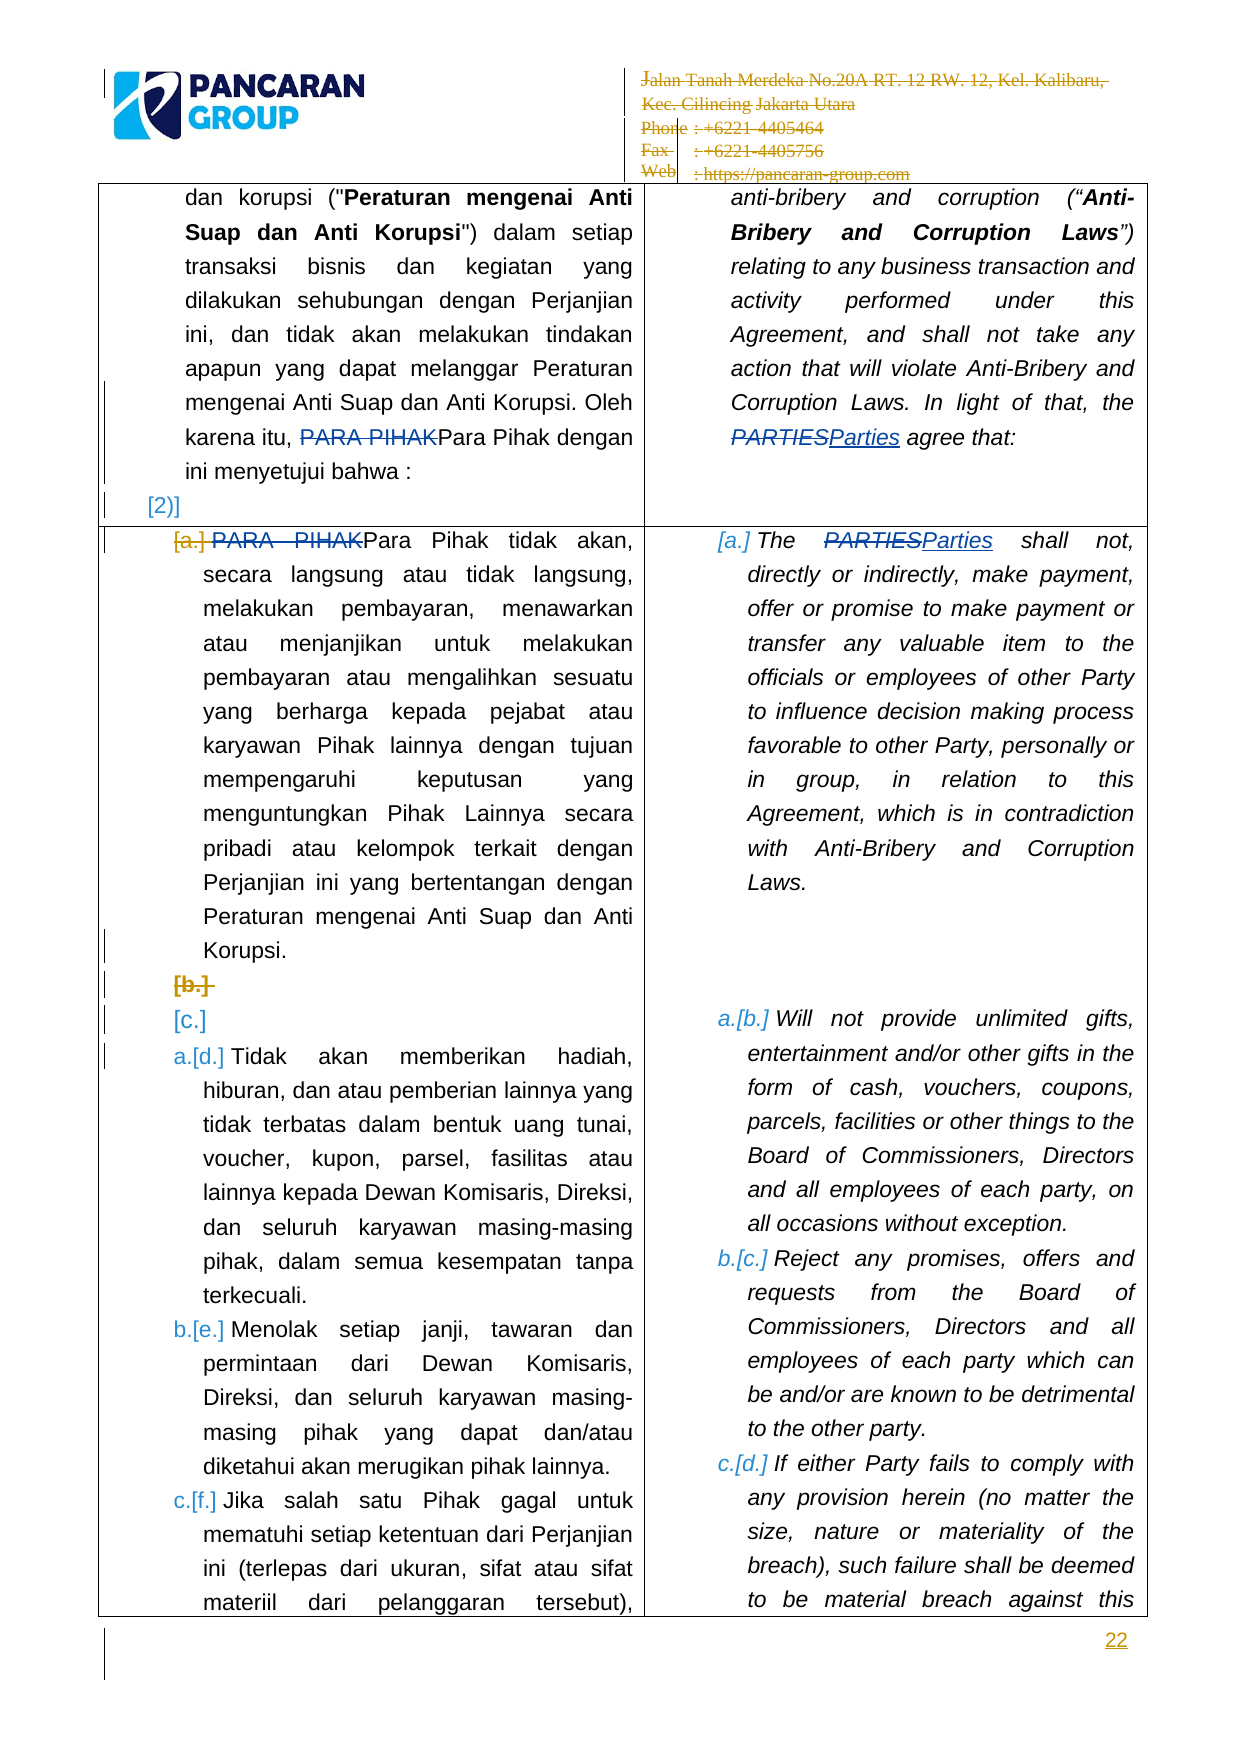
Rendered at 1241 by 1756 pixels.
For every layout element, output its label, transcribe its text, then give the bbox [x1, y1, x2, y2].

picture [112, 70, 365, 141]
